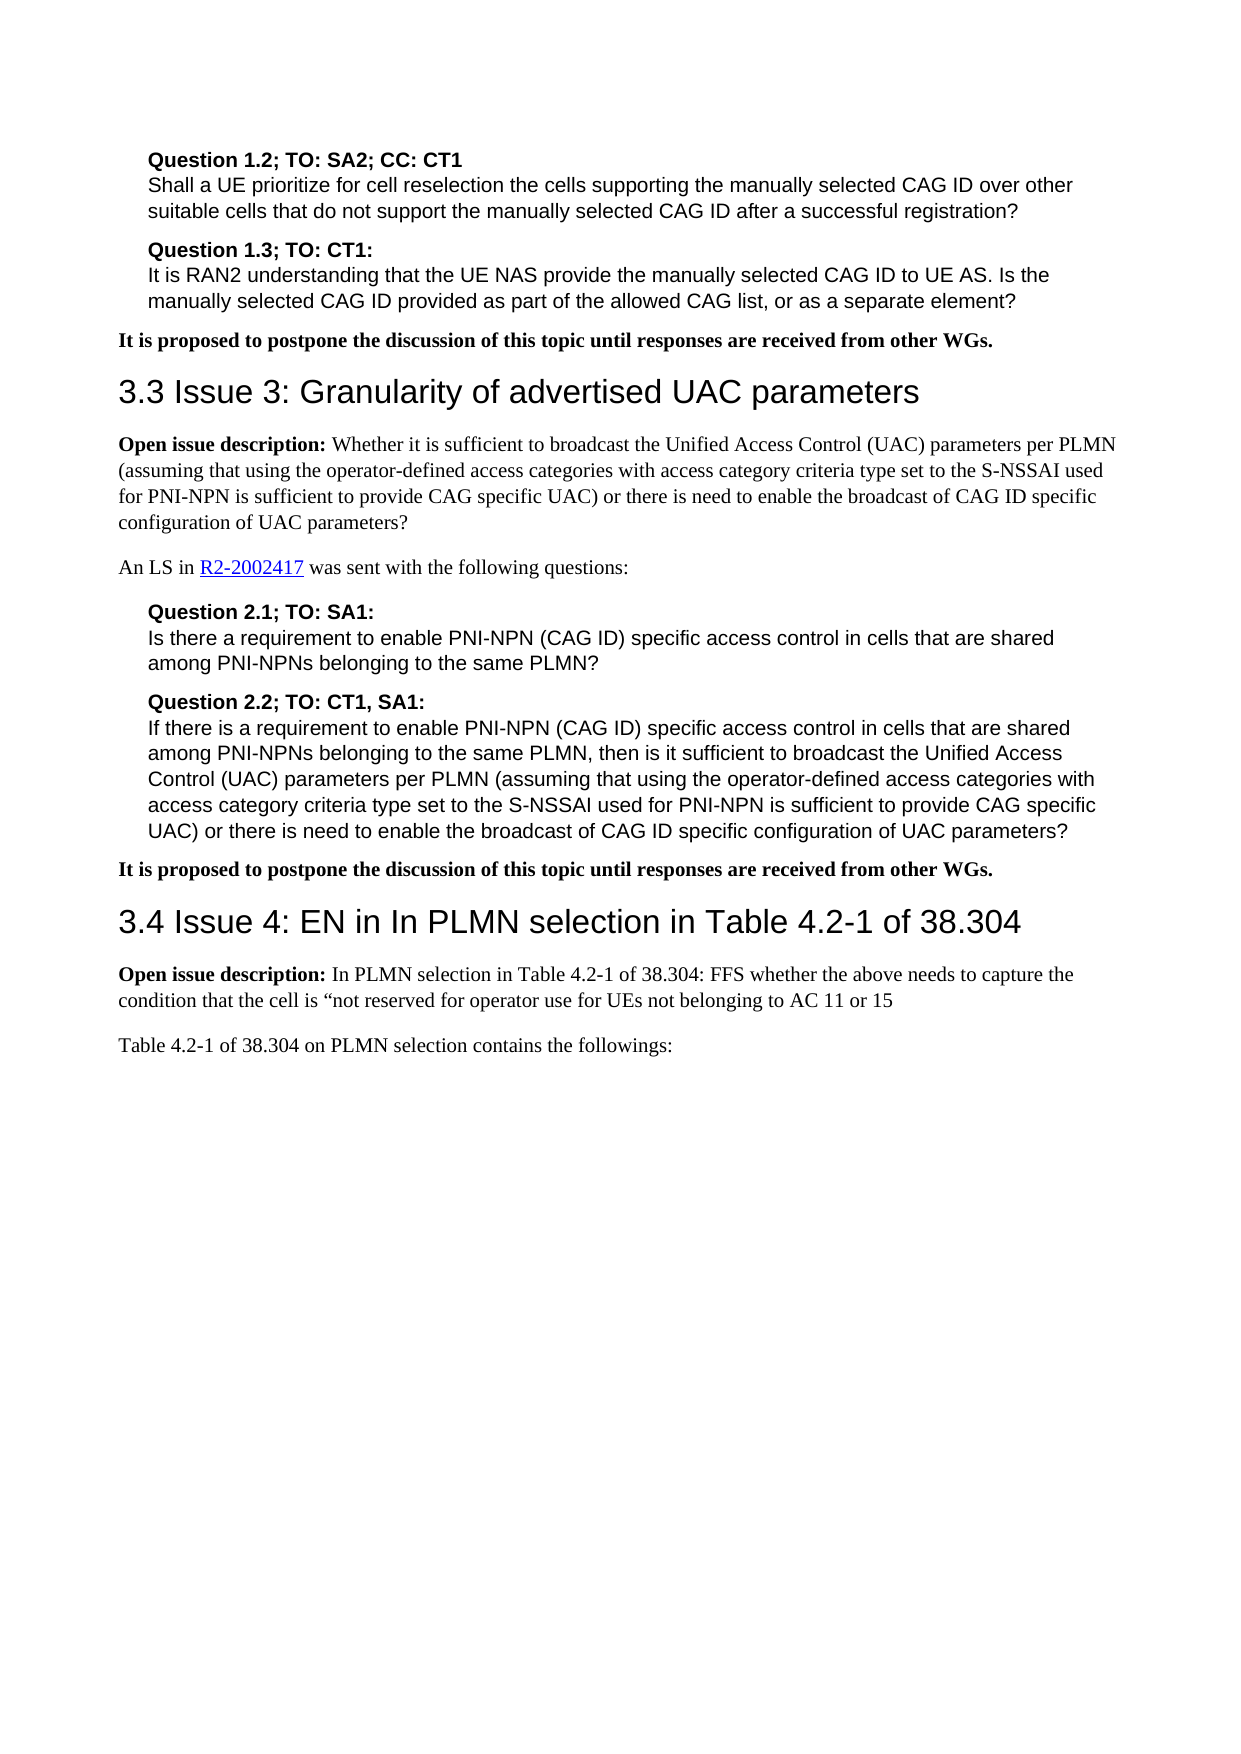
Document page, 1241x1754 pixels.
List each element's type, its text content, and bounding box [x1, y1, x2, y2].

text Question 1.3; TO: CT1: It is RAN2 understanding that the UE NAS provide the manually selected CAG ID to UE AS. Is the manually selected CAG ID provided as part of the allowed CAG list, or as a separate element? [148, 237, 1122, 313]
text Question 2.2; TO: CT1, SA1: If there is a requirement to enable PNI-NPN (CAG ID) specific access control in cells that are shared among PNI-NPNs belonging to the same PLMN, then is it sufficient to broadcast the Unified Access Control (UAC) parameters per PLMN (assuming that using the operator-defined access categories with access category criteria type set to the S-NSSAI used for PNI-NPN is sufficient to provide CAG specific UAC) or there is need to enable the broadcast of CAG ID specific configuration of UAC parameters? [148, 689, 1122, 843]
subtitle 3.3 Issue 3: Granularity of advertised UAC parameters [118, 372, 1122, 411]
subtitle 3.4 Issue 4: EN in In PLMN selection in Table 4.2-1 of 38.304 [118, 902, 1122, 940]
text Open issue description: In PLMN selection in Table 4.2-1 of 38.304: FFS whether the above needs to capture the condition that the cell is “not reserved for operator use for UEs not belonging to AC 11 or 15 [118, 962, 1122, 1012]
text It is proposed to postpone the discussion of this topic until responses are received from other WGs. [118, 327, 1122, 352]
text Open issue description: Whether it is sufficient to broadcast the Unified Access Control (UAC) parameters per PLMN (assuming that using the operator-defined access categories with access category criteria type set to the S-NSSAI used for PNI-NPN is sufficient to provide CAG specific UAC) or there is need to enable the broadcast of CAG ID specific configuration of UAC parameters? [118, 432, 1122, 534]
text It is proposed to postpone the discussion of this topic until responses are received from other WGs. [118, 857, 1122, 881]
text Question 2.1; TO: SA1: Is there a requirement to enable PNI-NPN (CAG ID) specific access control in cells that are shared among PNI-NPNs belonging to the same PLMN? [148, 599, 1122, 675]
text An LS in R2-2002417 was sent with the following questions: [118, 555, 1122, 579]
text Table 4.2-1 of 38.304 on PLMN selection contains the followings: [118, 1033, 1122, 1057]
text Question 1.2; TO: SA2; CC: CT1 Shall a UE prioritize for cell reselection the cells supporting the manually selected CAG ID over other suitable cells that do not support the manually selected CAG ID after a successful registration? [148, 147, 1122, 223]
